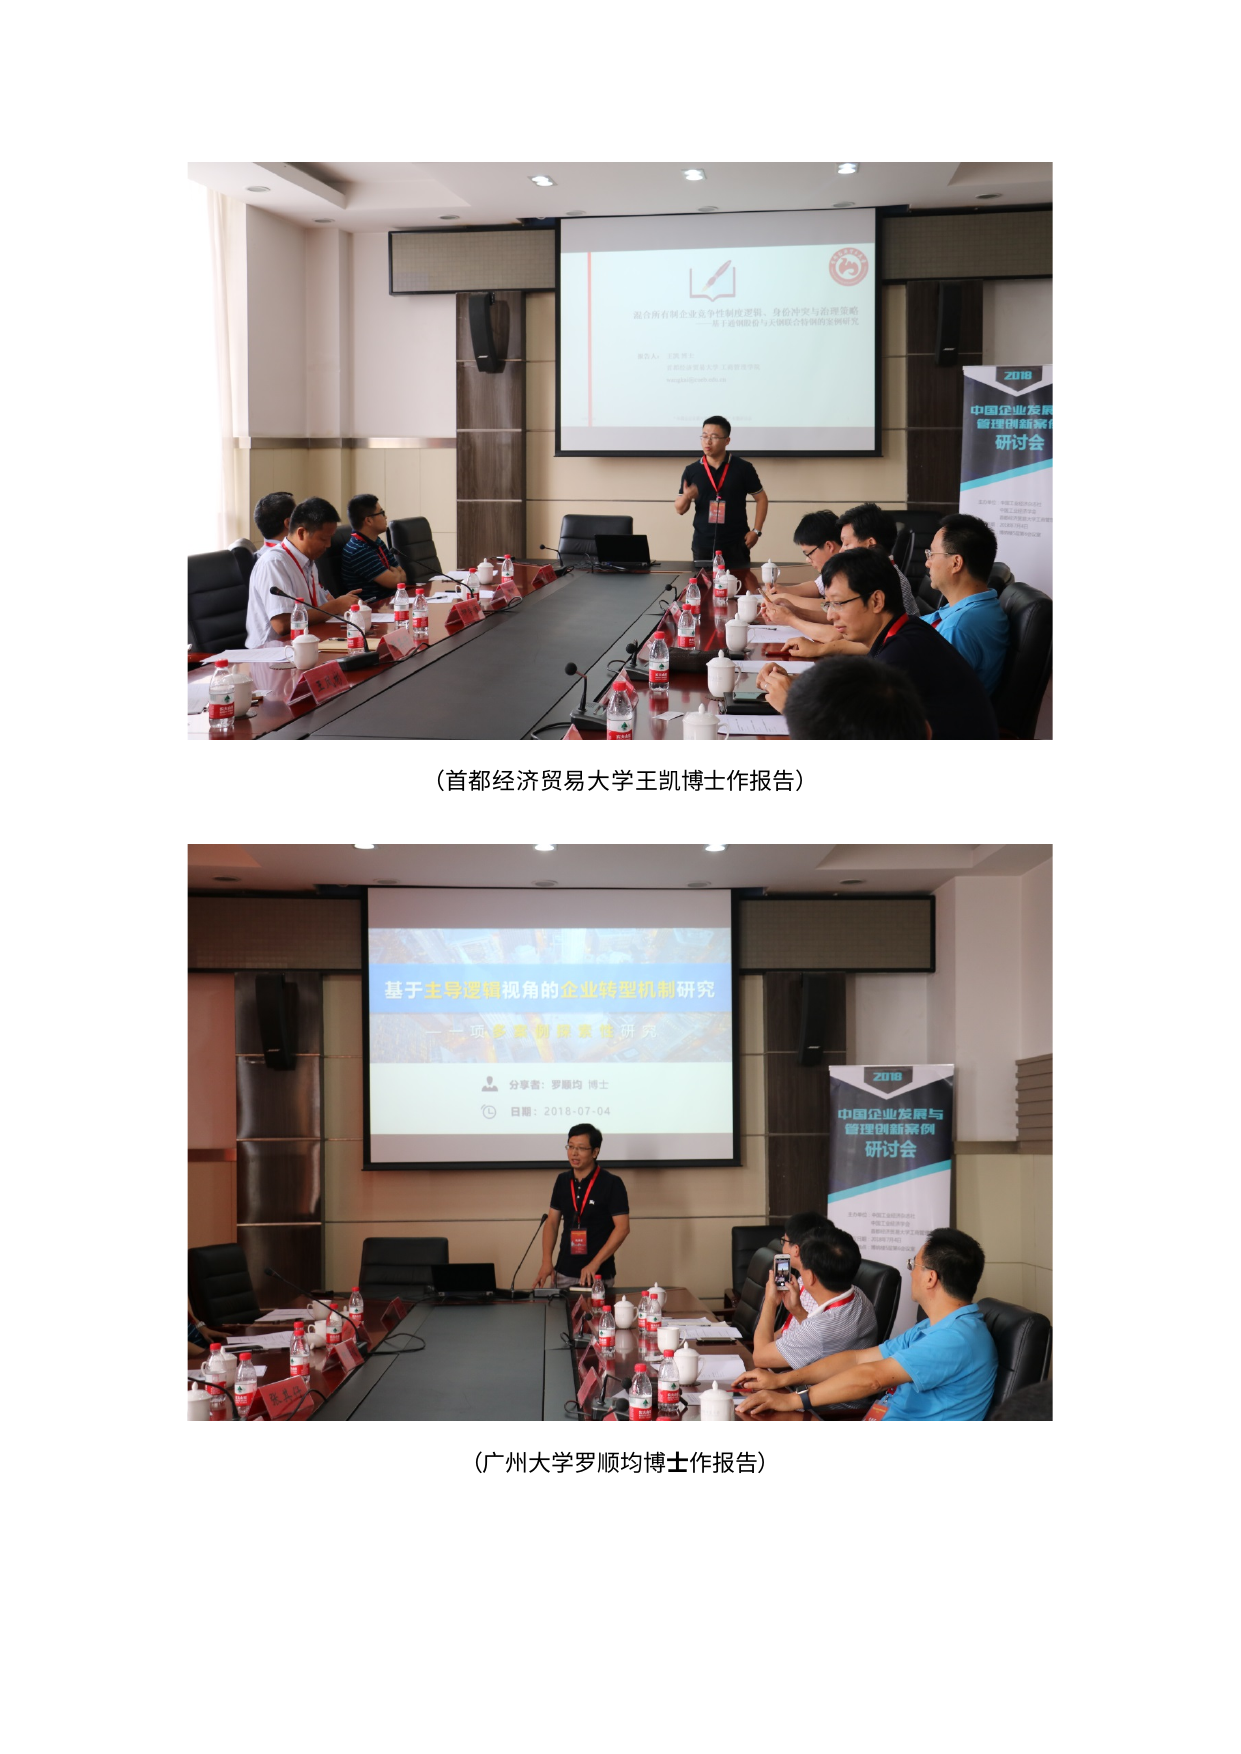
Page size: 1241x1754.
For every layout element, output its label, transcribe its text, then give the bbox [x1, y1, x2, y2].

picture [187, 844, 1053, 1421]
text （首都经济贸易大学王凯博士作报告） [187, 747, 1053, 812]
text （广州大学罗顺均博士作报告） [187, 1429, 1053, 1494]
picture [187, 162, 1053, 740]
